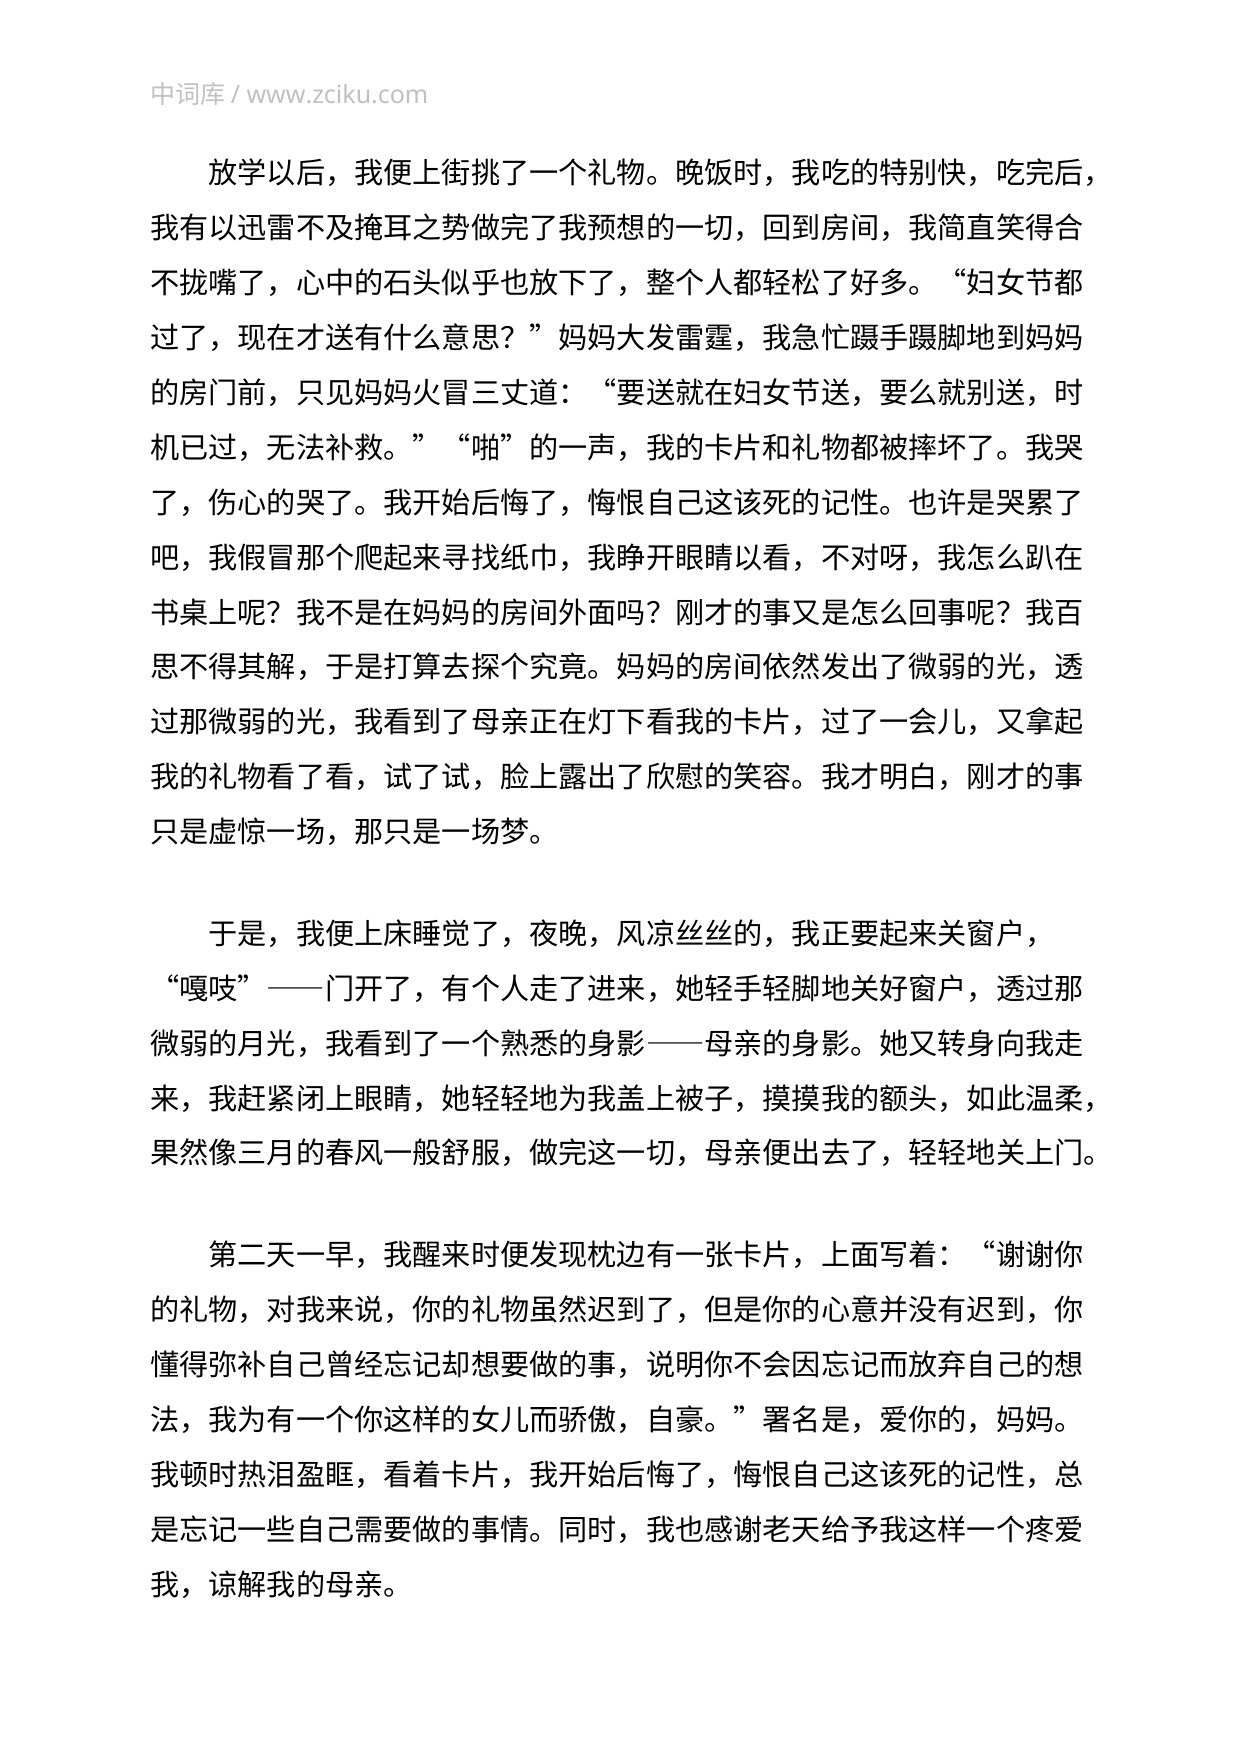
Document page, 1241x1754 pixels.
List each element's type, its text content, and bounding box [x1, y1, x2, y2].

text 放学以后，我便上街挑了一个礼物。晚饭时，我吃的特别快，吃完后，我有以迅雷不及掩耳之势做完了我预想的一切，回到房间，我简直笑得合不拢嘴了，心中的石头似乎也放下了，整个人都轻松了好多。“妇女节都过了，现在才送有什么意思？”妈妈大发雷霆，我急忙蹑手蹑脚地到妈妈的房门前，只见妈妈火冒三丈道：“要送就在妇女节送，要么就别送，时机已过，无法补救。”“啪”的一声，我的卡片和礼物都被摔坏了。我哭了，伤心的哭了。我开始后悔了，悔恨自己这该死的记性。也许是哭累了吧，我假冒那个爬起来寻找纸巾，我睁开眼睛以看，不对呀，我怎么趴在书桌上呢？我不是在妈妈的房间外面吗？刚才的事又是怎么回事呢？我百思不得其解，于是打算去探个究竟。妈妈的房间依然发出了微弱的光，透过那微弱的光，我看到了母亲正在灯下看我的卡片，过了一会儿，又拿起我的礼物看了看，试了试，脸上露出了欣慰的笑容。我才明白，刚才的事只是虚惊一场，那只是一场梦。 [150, 150, 1090, 851]
text 第二天一早，我醒来时便发现枕边有一张卡片，上面写着：“谢谢你的礼物，对我来说，你的礼物虽然迟到了，但是你的心意并没有迟到，你懂得弥补自己曾经忘记却想要做的事，说明你不会因忘记而放弃自己的想法，我为有一个你这样的女儿而骄傲，自豪。”署名是，爱你的，妈妈。我顿时热泪盈眶，看着卡片，我开始后悔了，悔恨自己这该死的记性，总是忘记一些自己需要做的事情。同时，我也感谢老天给予我这样一个疼爱我，谅解我的母亲。 [150, 1232, 1090, 1603]
text 于是，我便上床睡觉了，夜晚，风凉丝丝的，我正要起来关窗户，“嘎吱”——门开了，有个人走了进来，她轻手轻脚地关好窗户，透过那微弱的月光，我看到了一个熟悉的身影——母亲的身影。她又转身向我走来，我赶紧闭上眼睛，她轻轻地为我盖上被子，摸摸我的额头，如此温柔，果然像三月的春风一般舒服，做完这一切，母亲便出去了，轻轻地关上门。 [150, 911, 1090, 1172]
